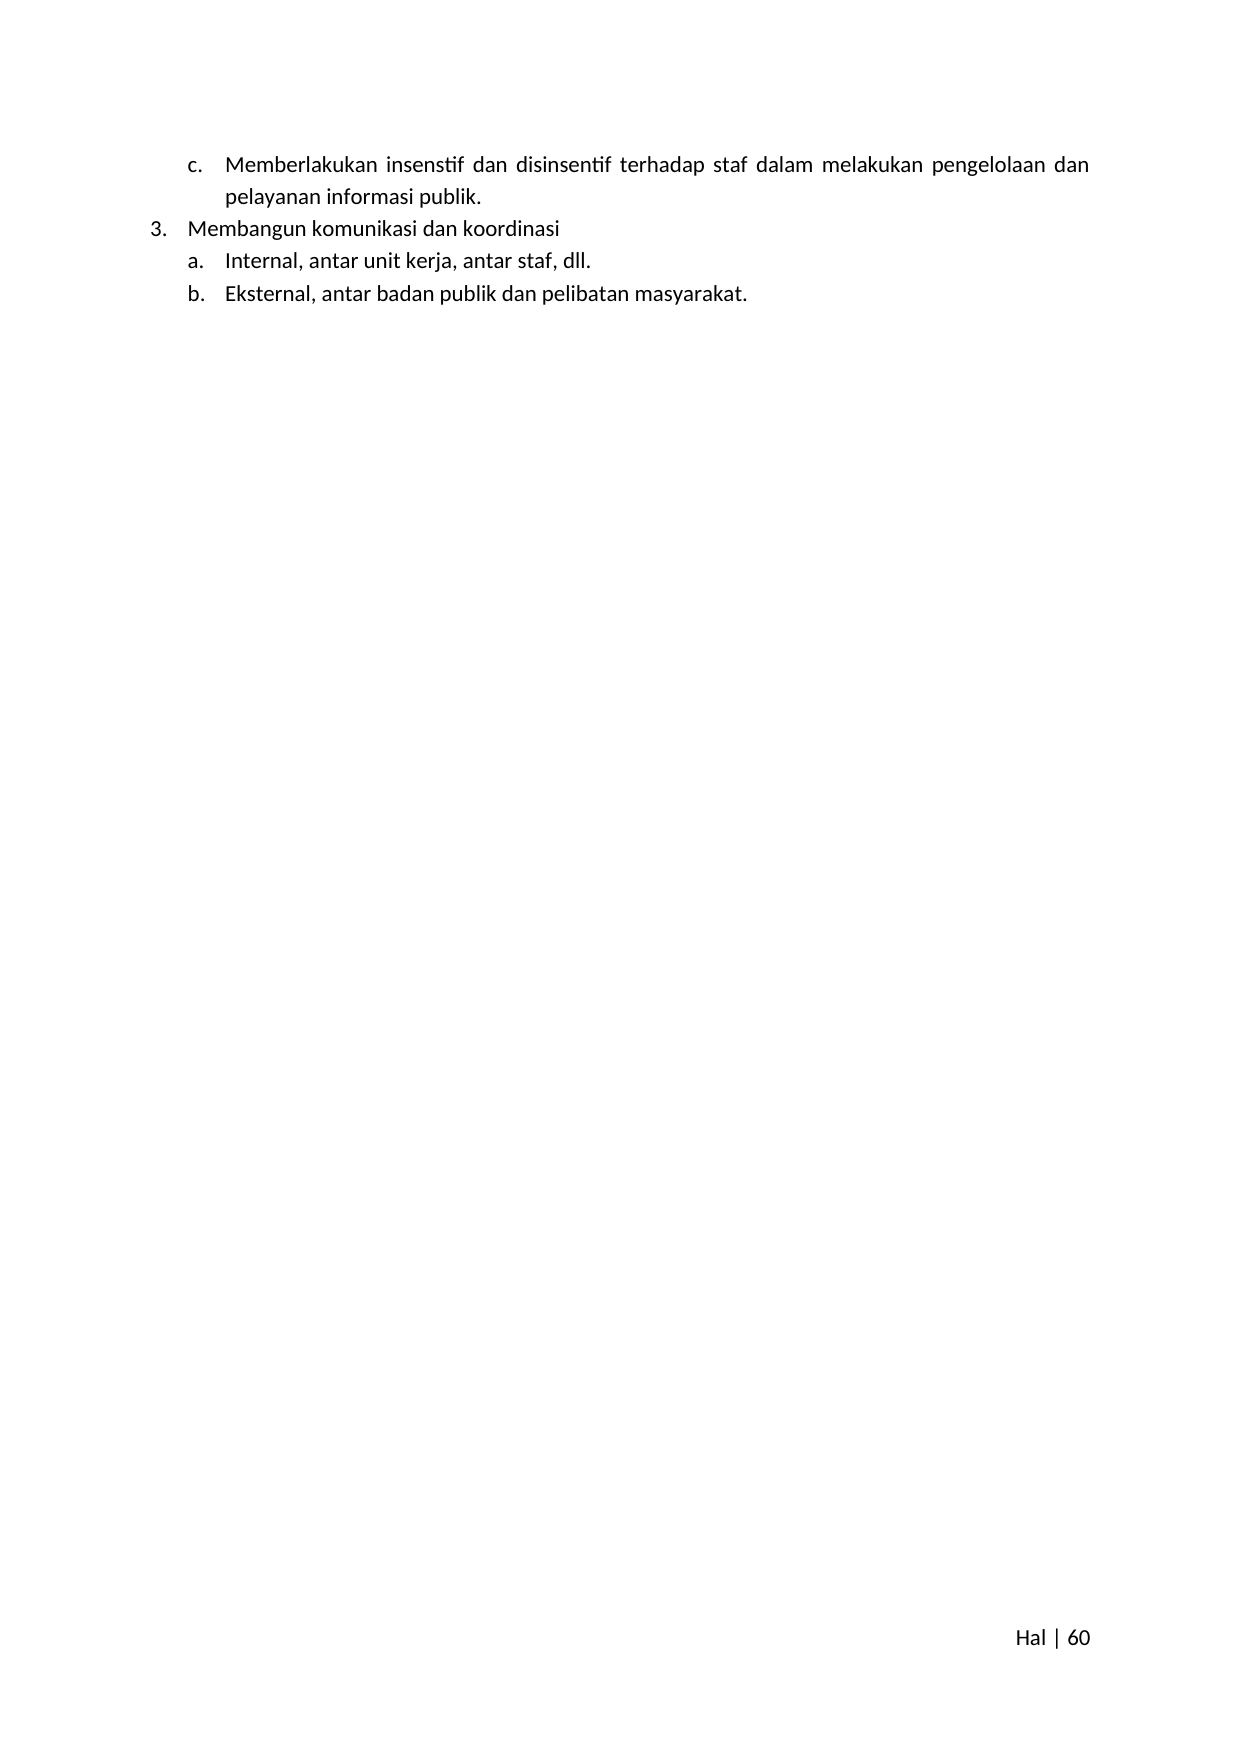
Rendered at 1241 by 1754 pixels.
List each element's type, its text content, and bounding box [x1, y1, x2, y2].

list Eksternal, antar badan publik dan pelibatan masyarakat. [187, 279, 1090, 307]
list Membangun komunikasi dan koordinasi [150, 214, 1090, 242]
list Internal, antar unit kerja, antar staf, dll. [187, 247, 1090, 274]
list Memberlakukan insenstif dan disinsentif terhadap staf dalam melakukan pengelolaan dan pelayanan informasi publik. [187, 150, 1090, 210]
